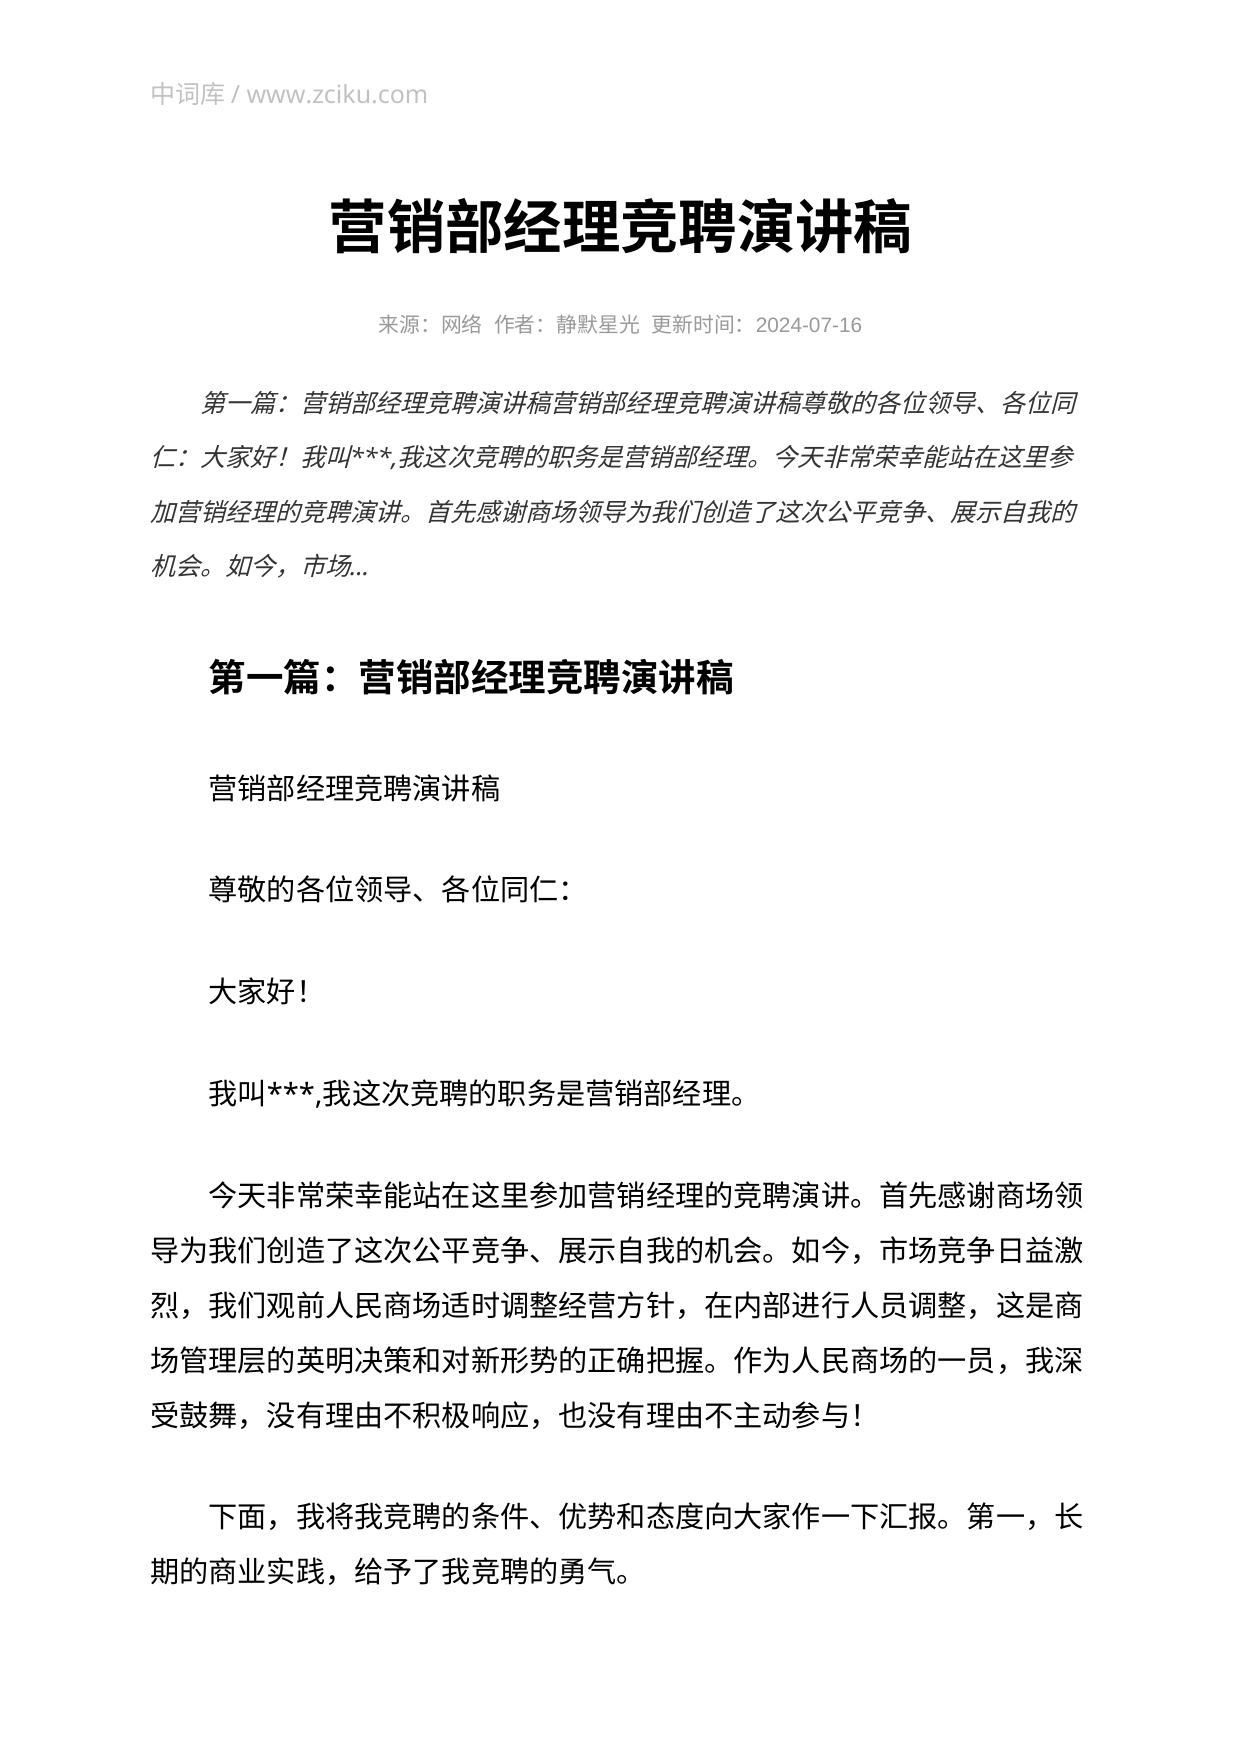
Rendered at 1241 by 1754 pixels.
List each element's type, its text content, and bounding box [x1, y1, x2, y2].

text 我叫***,我这次竞聘的职务是营销部经理。 [150, 1071, 1090, 1113]
text 第一篇：营销部经理竞聘演讲稿 [150, 648, 1090, 702]
text 营销部经理竞聘演讲稿 [150, 765, 1090, 807]
text 下面，我将我竞聘的条件、优势和态度向大家作一下汇报。第一，长期的商业实践，给予了我竞聘的勇气。 [150, 1494, 1090, 1591]
text 尊敬的各位领导、各位同仁： [150, 867, 1090, 909]
text 第一篇：营销部经理竞聘演讲稿营销部经理竞聘演讲稿尊敬的各位领导、各位同仁：大家好！我叫***,我这次竞聘的职务是营销部经理。今天非常荣幸能站在这里参加营销经理的竞聘演讲。首先感谢商场领导为我们创造了这次公平竞争、展示自我的机会。如今，市场... [150, 383, 1090, 583]
text 大家好！ [150, 969, 1090, 1011]
text 今天非常荣幸能站在这里参加营销经理的竞聘演讲。首先感谢商场领导为我们创造了这次公平竞争、展示自我的机会。如今，市场竞争日益激烈，我们观前人民商场适时调整经营方针，在内部进行人员调整，这是商场管理层的英明决策和对新形势的正确把握。作为人民商场的一员，我深受鼓舞，没有理由不积极响应，也没有理由不主动参与！ [150, 1172, 1090, 1434]
subtitle 营销部经理竞聘演讲稿 [150, 181, 1090, 266]
text 来源：网络 作者：静默星光 更新时间：2024-07-16 [150, 313, 1090, 337]
